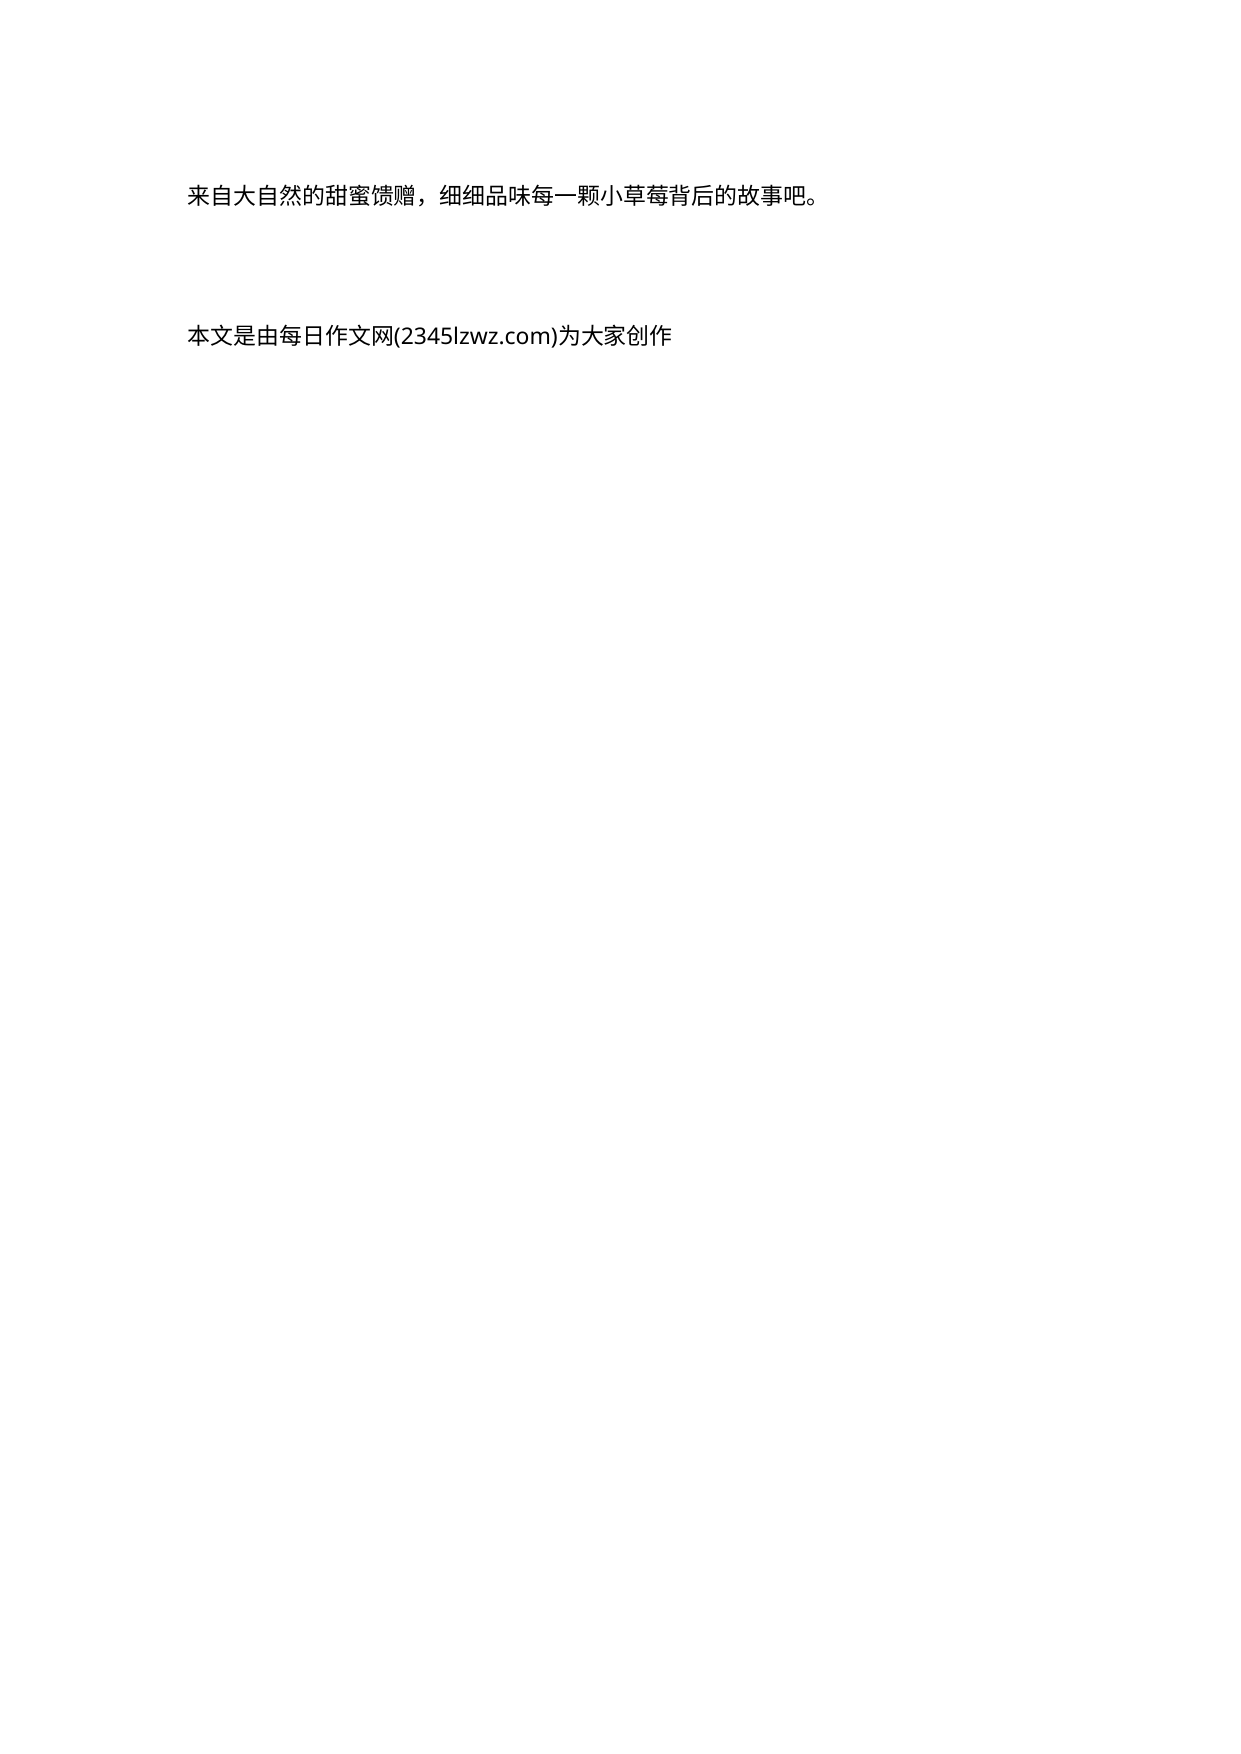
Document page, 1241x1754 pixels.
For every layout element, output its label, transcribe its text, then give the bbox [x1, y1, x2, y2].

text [187, 162, 1053, 227]
text 本文是由每日作文网(2345lzwz.com)为大家创作 [187, 302, 1053, 367]
